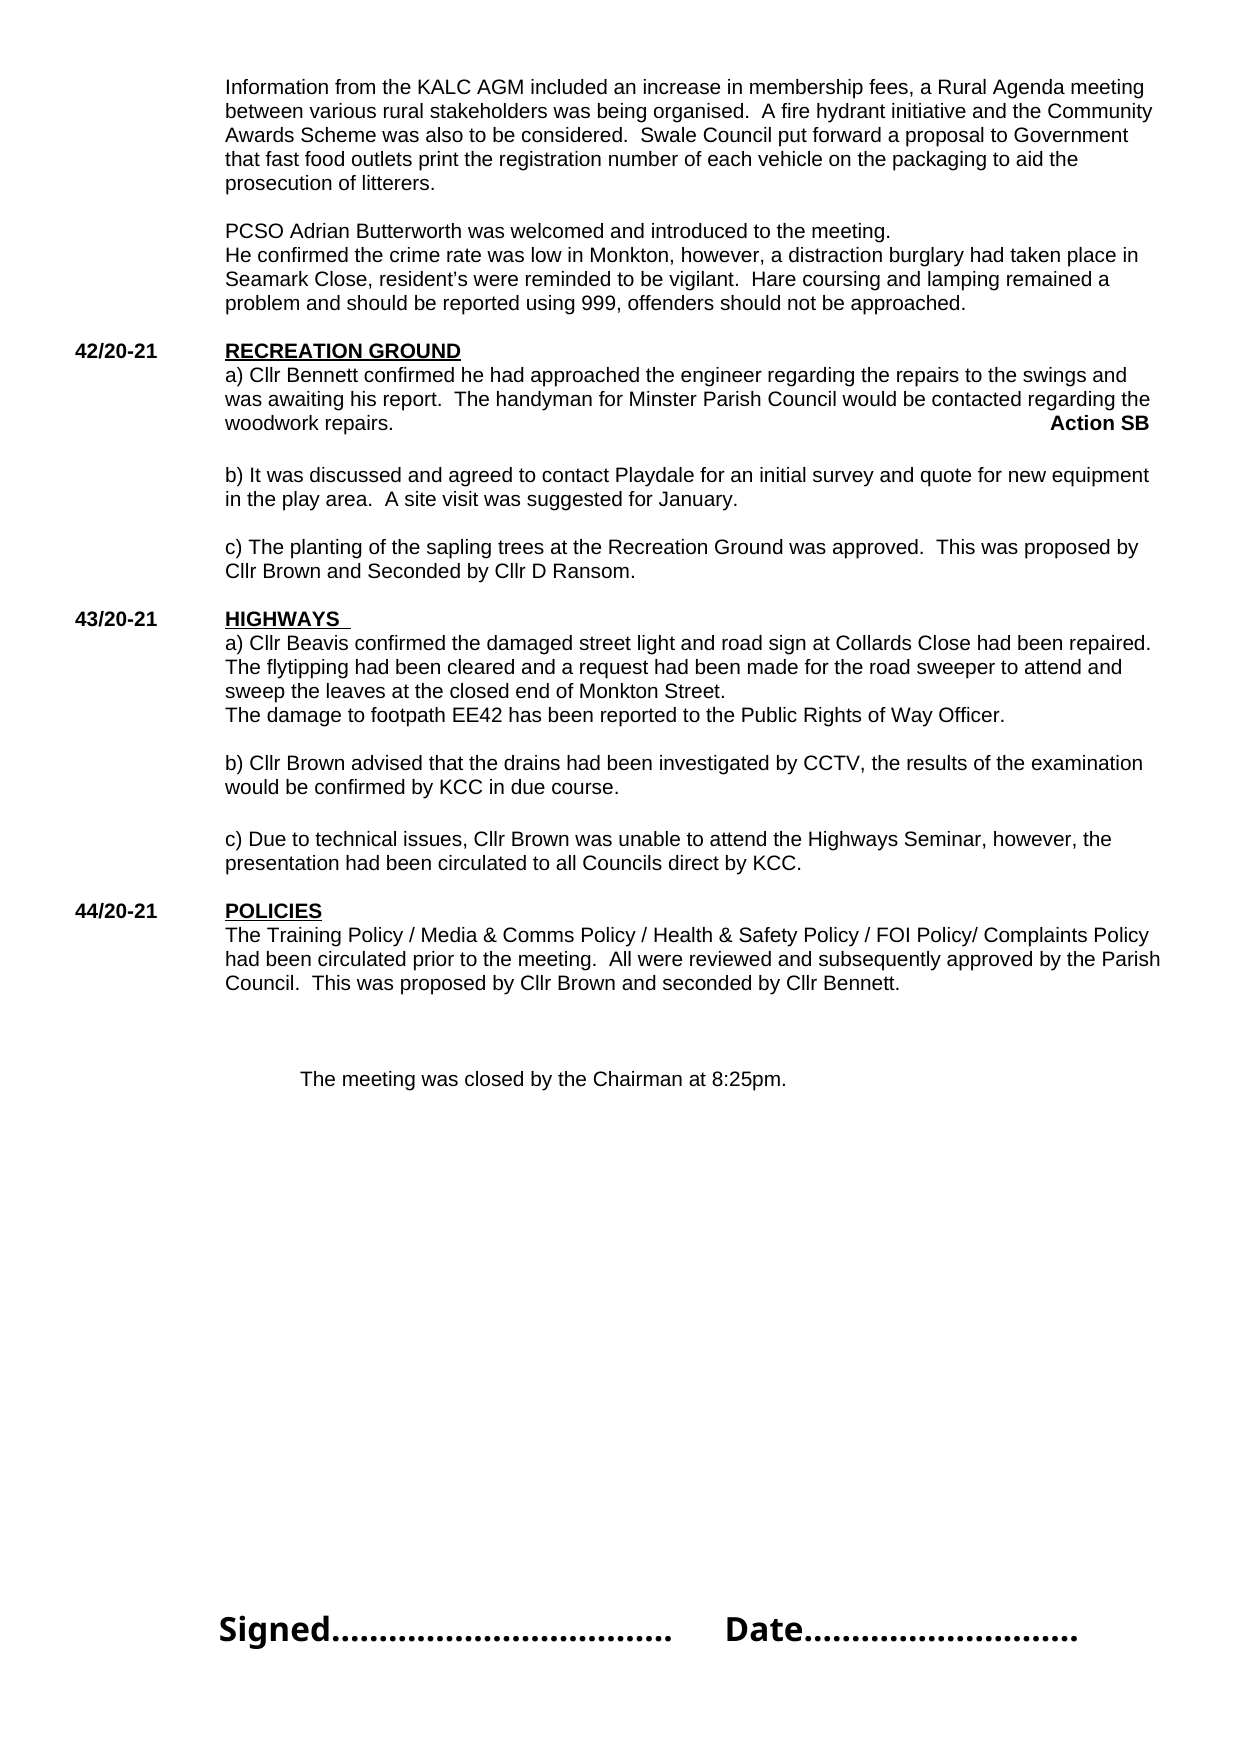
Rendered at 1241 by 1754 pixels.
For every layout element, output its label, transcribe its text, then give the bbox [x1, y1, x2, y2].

text 44/20-21 POLICIES [75, 899, 1165, 923]
text c) The planting of the sapling trees at the Recreation Ground was approved. This was proposed by Cllr Brown and Seconded by Cllr D Ransom. [225, 535, 1165, 583]
text c) Due to technical issues, Cllr Brown was unable to attend the Highways Seminar, however, the presentation had been circulated to all Councils direct by KCC. [75, 827, 1165, 875]
text Information from the KALC AGM included an increase in membership fees, a Rural Agenda meeting between various rural stakeholders was being organised. A fire hydrant initiative and the Community Awards Scheme was also to be considered. Swale Council put forward a proposal to Government that fast food outlets print the registration number of each vehicle on the packaging to aid the prosecution of litterers. [75, 75, 1165, 195]
text a) Cllr Beavis confirmed the damaged street light and road sign at Collards Close had been repaired. The flytipping had been cleared and a request had been made for the road sweeper to attend and sweep the leaves at the closed end of Monkton Street. [225, 631, 1165, 703]
text b) Cllr Brown advised that the drains had been investigated by CCTV, the results of the examination would be confirmed by KCC in due course. [75, 751, 1165, 798]
text PCSO Adrian Butterworth was welcomed and introduced to the meeting. [75, 219, 1165, 243]
text The Training Policy / Media & Comms Policy / Health & Safety Policy / FOI Policy/ Complaints Policy had been circulated prior to the meeting. All were reviewed and subsequently approved by the Parish Council. This was proposed by Cllr Brown and seconded by Cllr Bennett. [75, 923, 1165, 995]
text 43/20-21 HIGHWAYS [75, 607, 1165, 631]
text a) Cllr Bennett confirmed he had approached the engineer regarding the repairs to the swings and was awaiting his report. The handyman for Minster Parish Council would be contacted regarding the woodwork repairs. Action SB [225, 362, 1165, 434]
text The meeting was closed by the Chairman at 8:25pm. [75, 1067, 1165, 1091]
text b) It was discussed and agreed to contact Playdale for an initial survey and quote for new equipment in the play area. A site visit was suggested for January. [225, 463, 1165, 511]
text 42/20-21 RECREATION GROUND [75, 338, 1165, 362]
text He confirmed the crime rate was low in Monkton, however, a distraction burglary had taken place in Seamark Close, resident’s were reminded to be vigilant. Hare coursing and lamping remained a problem and should be reported using 999, offenders should not be approached. [75, 243, 1165, 314]
text The damage to footpath EE42 has been reported to the Public Rights of Way Officer. [225, 703, 1165, 727]
